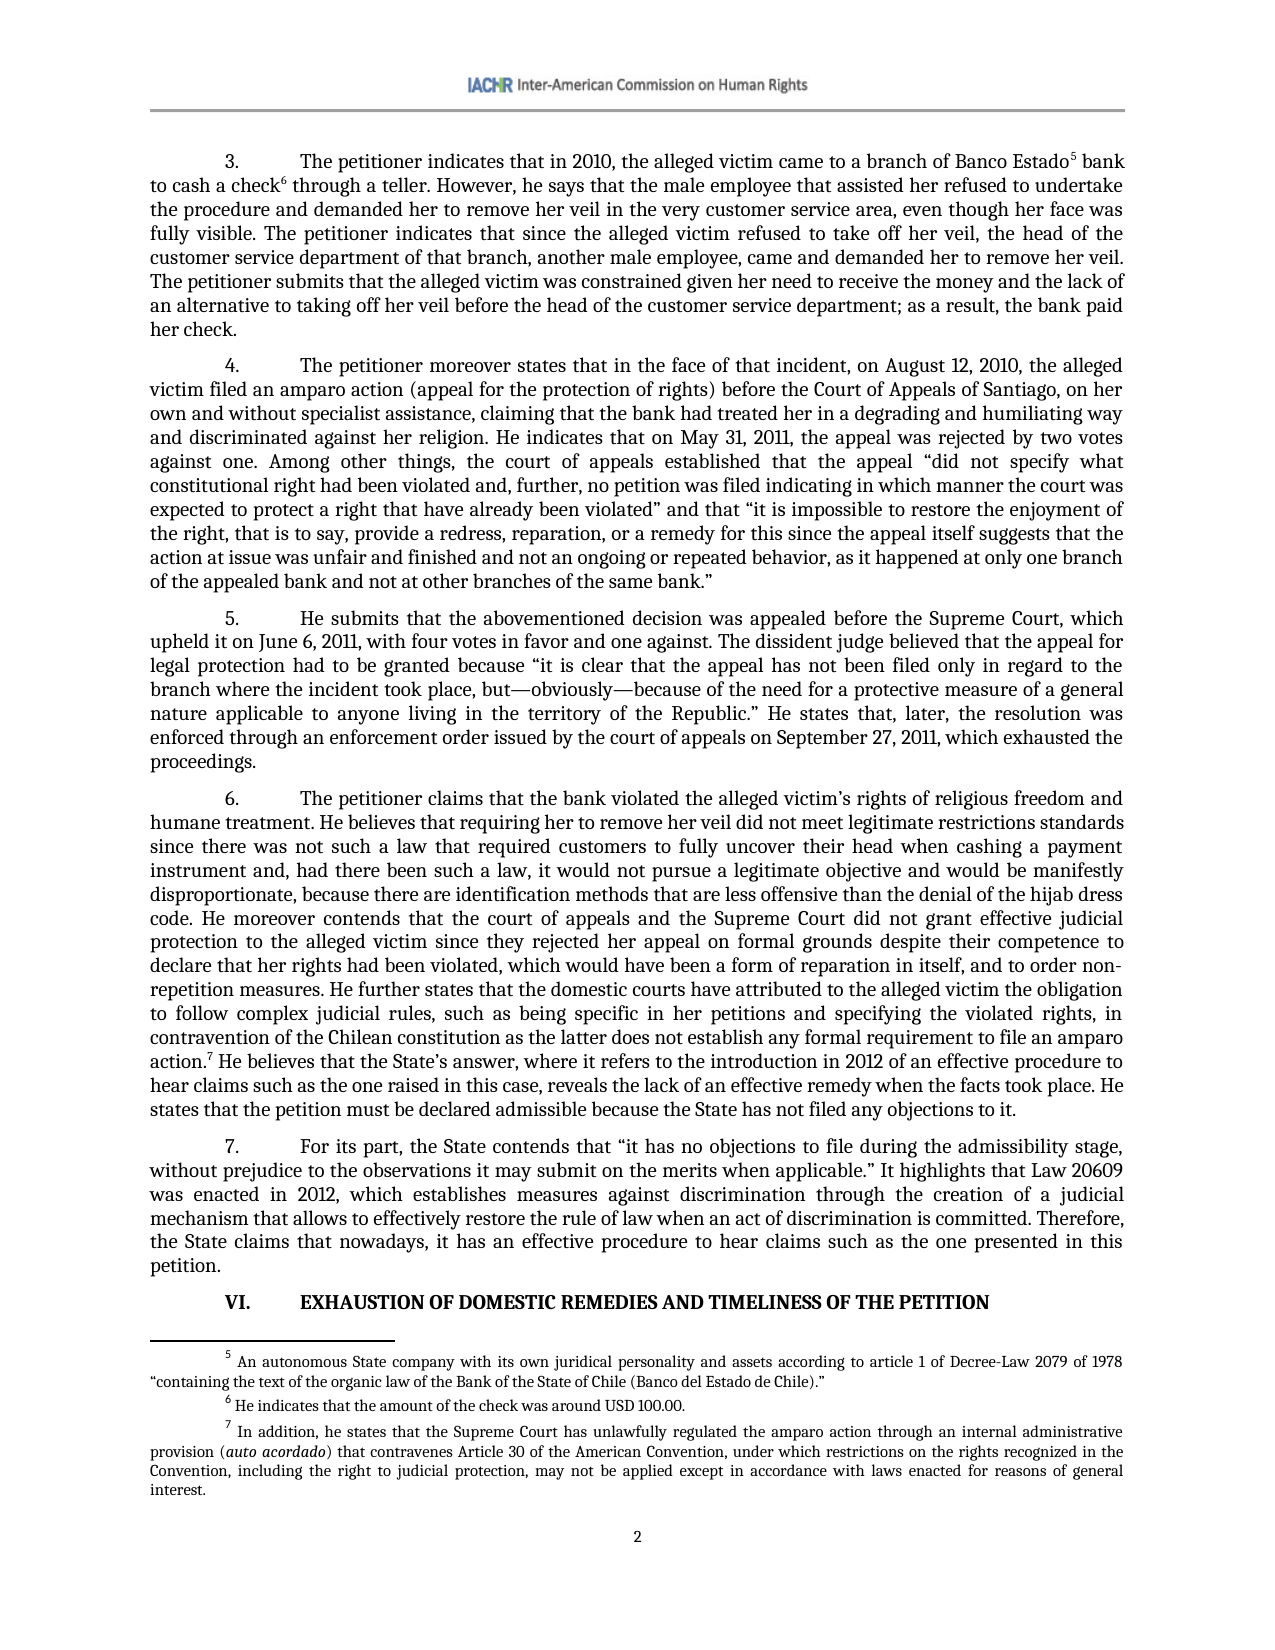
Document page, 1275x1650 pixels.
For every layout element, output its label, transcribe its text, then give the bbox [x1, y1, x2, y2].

picture [456, 75, 819, 95]
list VI. EXHAUSTION OF DOMESTIC REMEDIES AND TIMELINESS OF THE PETITION [225, 1291, 1125, 1314]
list The petitioner moreover states that in the face of that incident, on August 12, 2010, the alleged victim filed an amparo action (appeal for the protection of rights) before the Court of Appeals of Santiago, on her own and without specialist assistance, claiming that the bank had treated her in a degrading and humiliating way and discriminated against her religion. He indicates that on May 31, 2011, the appeal was rejected by two votes against one. Among other things, the court of appeals established that the appeal “did not specify what constitutional right had been violated and, further, no petition was filed indicating in which manner the court was expected to protect a right that have already been violated” and that “it is impossible to restore the enjoyment of the right, that is to say, provide a redress, reparation, or a remedy for this since the appeal itself suggests that the action at issue was unfair and finished and not an ongoing or repeated behavior, as it happened at only one branch of the appealed bank and not at other branches of the same bank.” [150, 354, 1125, 594]
list For its part, the State contends that “it has no objections to file during the admissibility stage, without prejudice to the observations it may submit on the merits when applicable.” It highlights that Law 20609 was enacted in 2012, which establishes measures against discrimination through the creation of a judicial mechanism that allows to effectively restore the rule of law when an act of discrimination is committed. Therefore, the State claims that nowadays, it has an effective procedure to hear claims such as the one presented in this petition. [150, 1134, 1125, 1278]
list The petitioner claims that the bank violated the alleged victim’s rights of religious freedom and humane treatment. He believes that requiring her to remove her veil did not meet legitimate restrictions standards since there was not such a law that required customers to fully uncover their head when cashing a payment instrument and, had there been such a law, it would not pursue a legitimate objective and would be manifestly disproportionate, because there are identification methods that are less offensive than the denial of the hijab dress code. He moreover contends that the court of appeals and the Supreme Court did not grant effective judicial protection to the alleged victim since they rejected her appeal on formal grounds despite their competence to declare that her rights had been violated, which would have been a form of reparation in itself, and to order non-repetition measures. He further states that the domestic courts have attributed to the alleged victim the obligation to follow complex judicial rules, such as being specific in her petitions and specifying the violated rights, in contravention of the Chilean constitution as the latter does not establish any formal requirement to file an amparo action. He believes that the State’s answer, where it refers to the introduction in 2012 of an effective procedure to hear claims such as the one raised in this case, reveals the lack of an effective remedy when the facts took place. He states that the petition must be declared admissible because the State has not filed any objections to it. [150, 786, 1125, 1122]
list The petitioner indicates that in 2010, the alleged victim came to a branch of Banco Estado bank to cash a check through a teller. However, he says that the male employee that assisted her refused to undertake the procedure and demanded her to remove her veil in the very customer service area, even though her face was fully visible. The petitioner indicates that since the alleged victim refused to take off her veil, the head of the customer service department of that branch, another male employee, came and demanded her to remove her veil. The petitioner submits that the alleged victim was constrained given her need to receive the money and the lack of an alternative to taking off her veil before the head of the customer service department; as a result, the bank paid her check. [150, 150, 1125, 342]
list He submits that the abovementioned decision was appealed before the Supreme Court, which upheld it on June 6, 2011, with four votes in favor and one against. The dissident judge believed that the appeal for legal protection had to be granted because “it is clear that the appeal has not been filed only in regard to the branch where the incident took place, but—obviously—because of the need for a protective measure of a general nature applicable to anyone living in the territory of the Republic.” He states that, later, the resolution was enforced through an enforcement order issued by the court of appeals on September 27, 2011, which exhausted the proceedings. [150, 606, 1125, 774]
